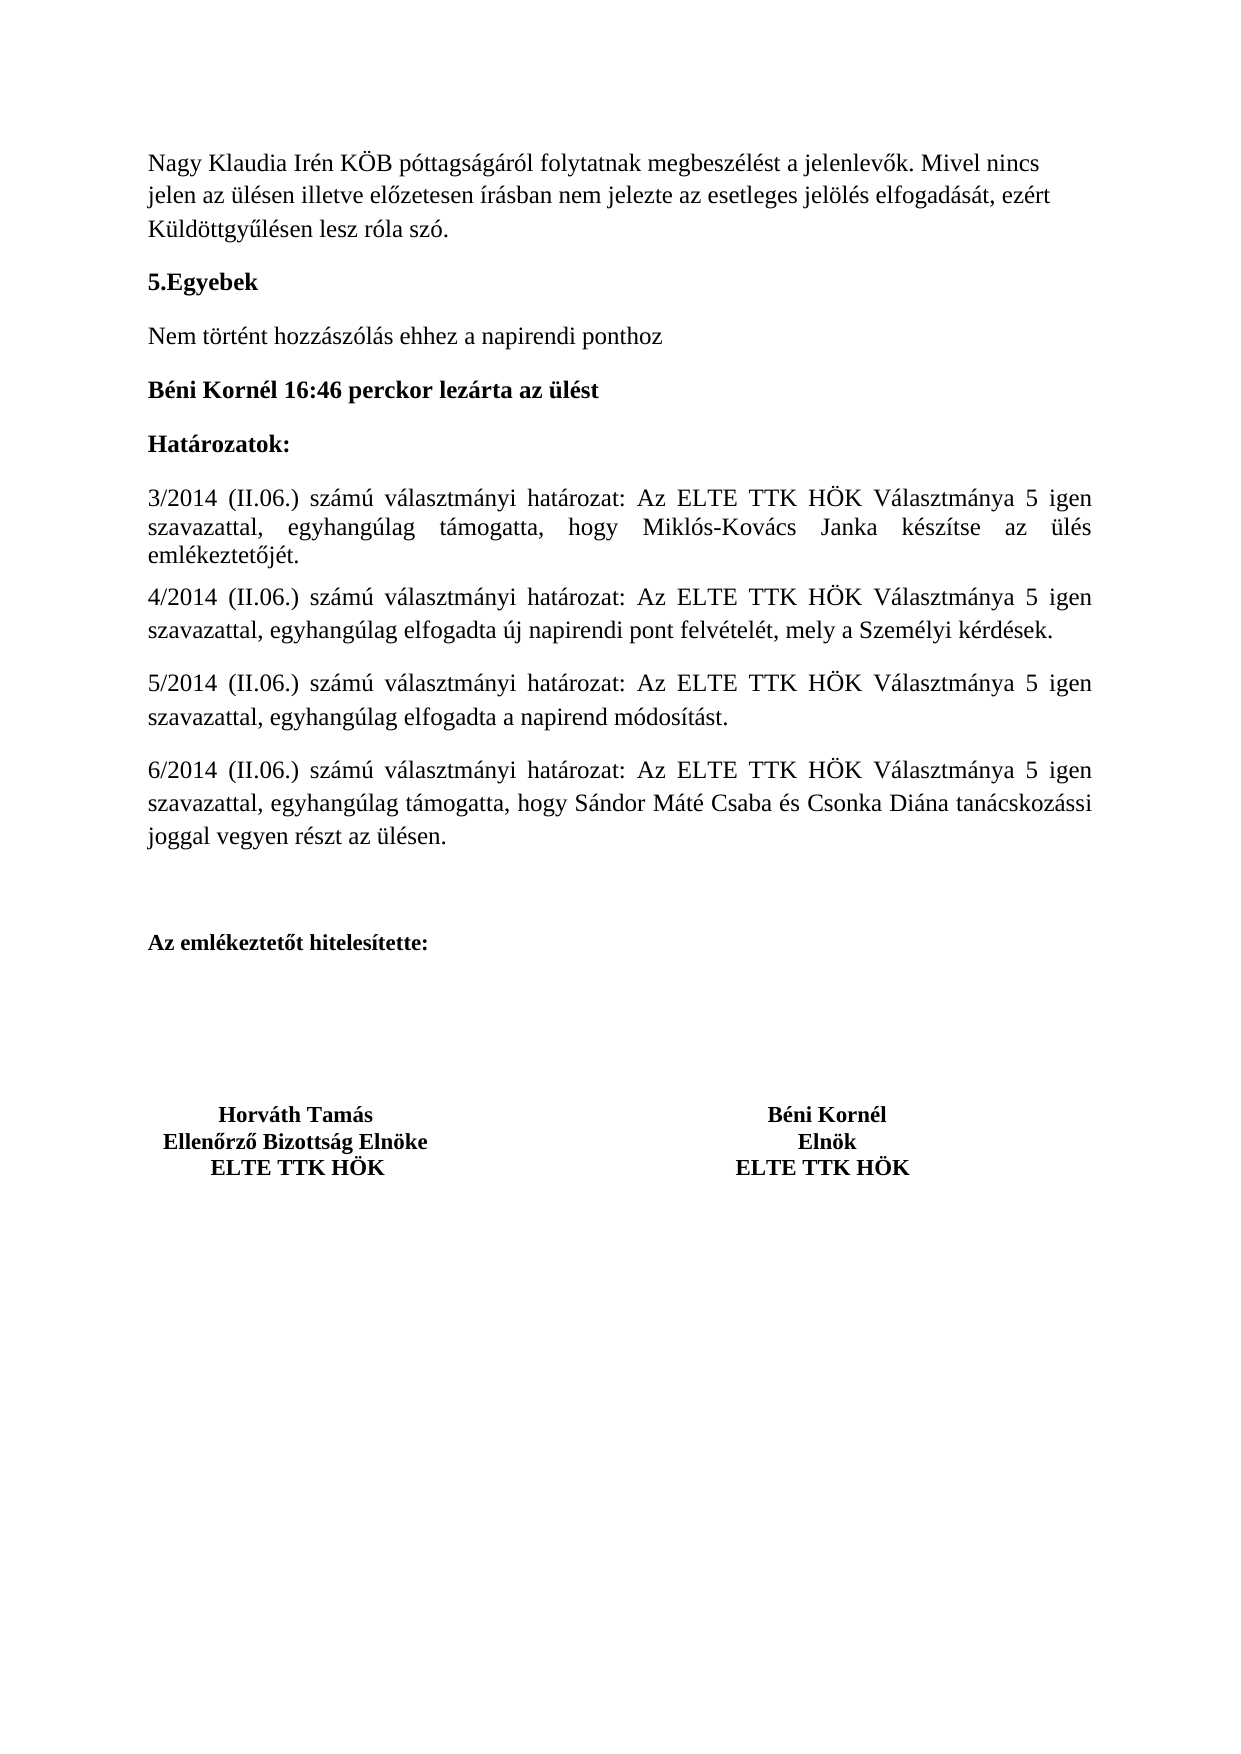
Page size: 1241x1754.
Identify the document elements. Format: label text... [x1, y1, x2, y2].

text Béni Kornél 16:46 perckor lezárta az ülést [148, 375, 1093, 404]
text Az emlékeztetőt hitelesítette: [148, 929, 1093, 956]
text 3/2014 (II.06.) számú választmányi határozat: Az ELTE TTK HÖK Választmánya 5 igen szavazattal, egyhangúlag támogatta, hogy Miklós-Kovács Janka készítse az ülés emlékeztetőjét. [148, 483, 1093, 569]
text ELTE TTK HÖK ELTE TTK HÖK [148, 1154, 1093, 1180]
text 4/2014 (II.06.) számú választmányi határozat: Az ELTE TTK HÖK Választmánya 5 igen szavazattal, egyhangúlag elfogadta új napirendi pont felvételét, mely a Személyi kérdések. [148, 582, 1093, 643]
text Horváth Tamás Béni Kornél [148, 1101, 1093, 1128]
text Ellenőrző Bizottság Elnöke Elnök [148, 1128, 1093, 1154]
text Nagy Klaudia Irén KÖB póttagságáról folytatnak megbeszélést a jelenlevők. Mivel nincs jelen az ülésen illetve előzetesen írásban nem jelezte az esetleges jelölés elfogadását, ezért Küldöttgyűlésen lesz róla szó. [148, 148, 1093, 242]
text Határozatok: [148, 429, 1093, 458]
text 5/2014 (II.06.) számú választmányi határozat: Az ELTE TTK HÖK Választmánya 5 igen szavazattal, egyhangúlag elfogadta a napirend módosítást. [148, 668, 1093, 730]
text 6/2014 (II.06.) számú választmányi határozat: Az ELTE TTK HÖK Választmánya 5 igen szavazattal, egyhangúlag támogatta, hogy Sándor Máté Csaba és Csonka Diána tanácskozássi joggal vegyen részt az ülésen. [148, 755, 1093, 850]
text Nem történt hozzászólás ehhez a napirendi ponthoz [148, 321, 1093, 350]
text 5.Egyebek [148, 267, 1093, 296]
